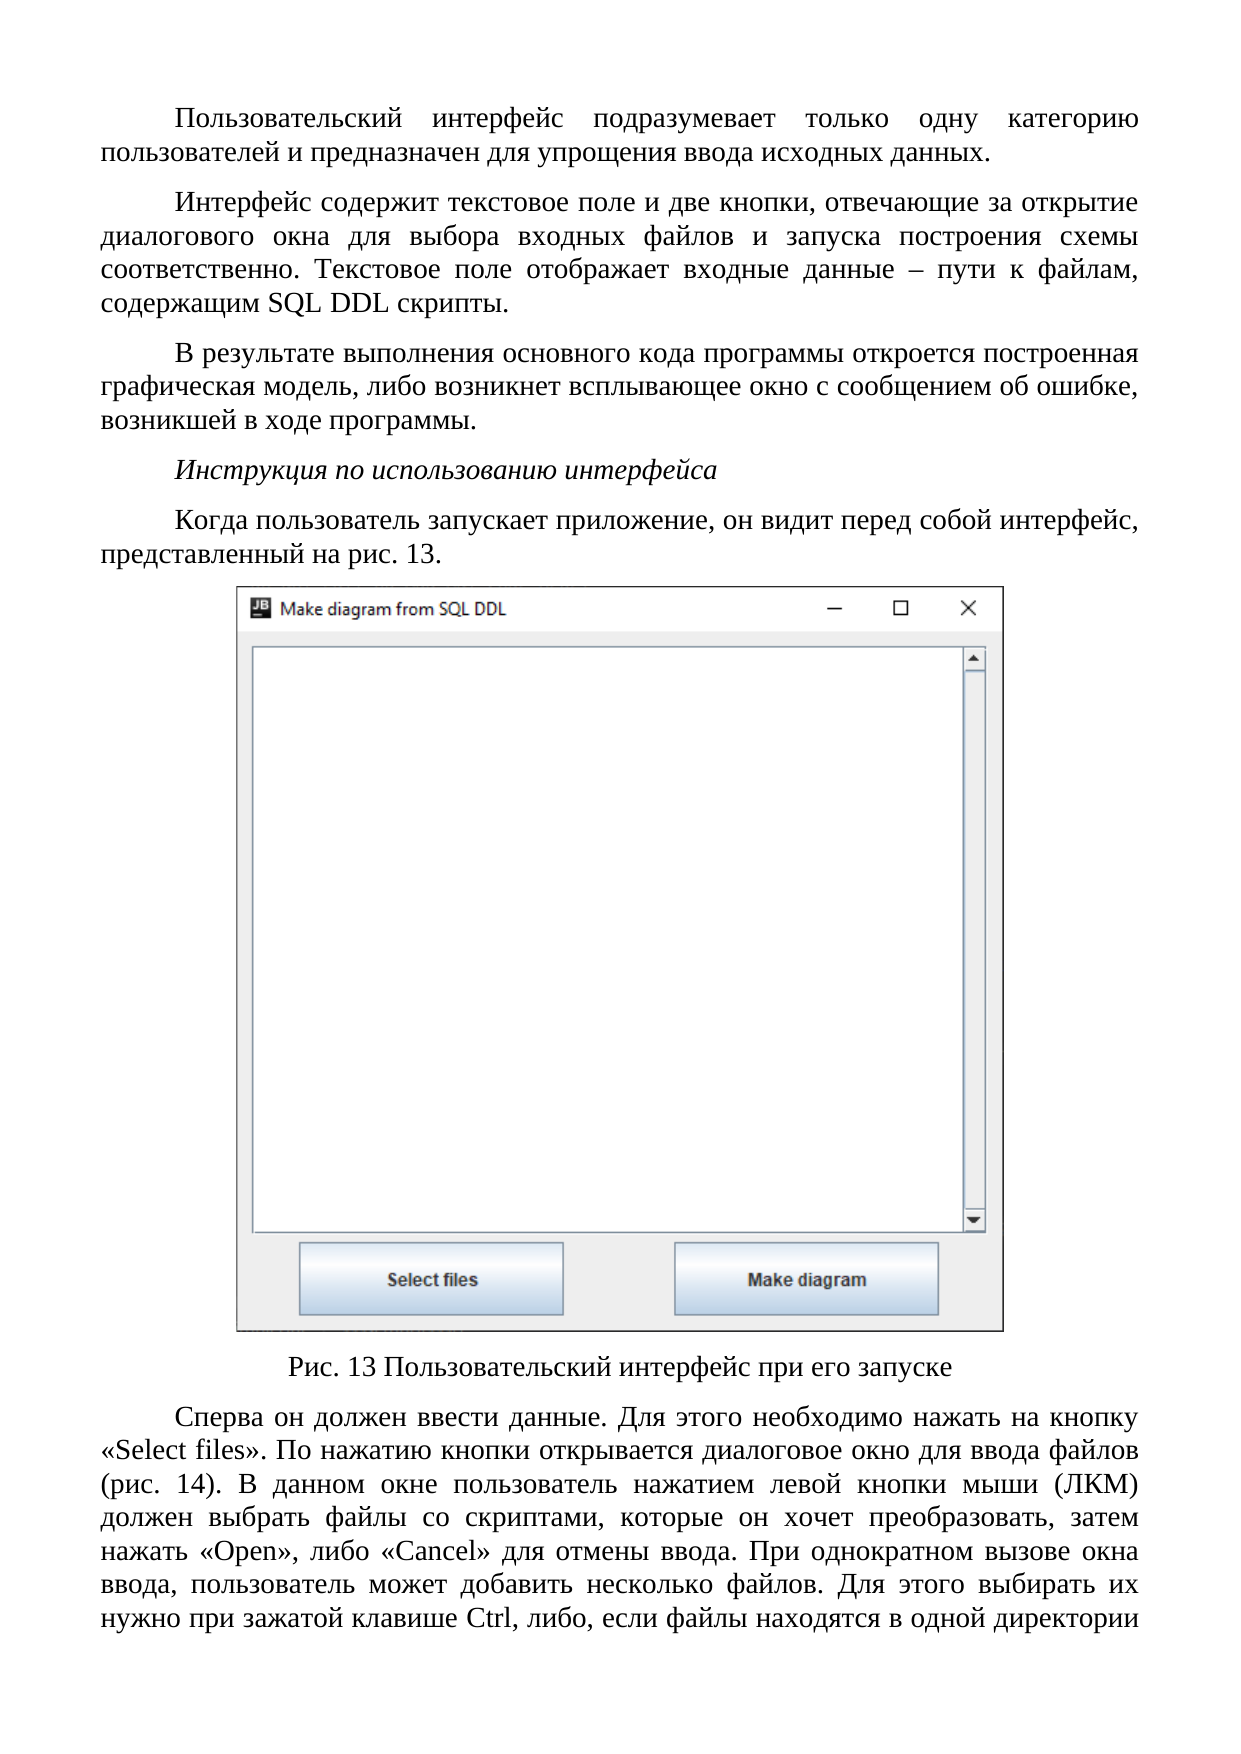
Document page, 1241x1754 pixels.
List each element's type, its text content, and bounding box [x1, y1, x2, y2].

text Инструкция по использованию интерфейса [100, 452, 1140, 486]
text Рис. 13 Пользовательский интерфейс при его запуске [100, 1349, 1140, 1382]
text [100, 1399, 1140, 1634]
text Когда пользователь запускает приложение, он видит перед собой интерфейс, представленный на рис. 13. [100, 502, 1140, 569]
text Интерфейс содержит текстовое поле и две кнопки, отвечающие за открытие диалогового окна для выбора входных файлов и запуска построения схемы соответственно. Текстовое поле отображает входные данные – пути к файлам, содержащим SQL DDL скрипты. [100, 184, 1140, 318]
picture [236, 586, 1004, 1332]
text Пользовательский интерфейс подразумевает только одну категорию пользователей и предназначен для упрощения ввода исходных данных. [100, 100, 1140, 167]
text В результате выполнения основного кода программы откроется построенная графическая модель, либо возникнет всплывающее окно с сообщением об ошибке, возникшей в ходе программы. [100, 335, 1140, 436]
